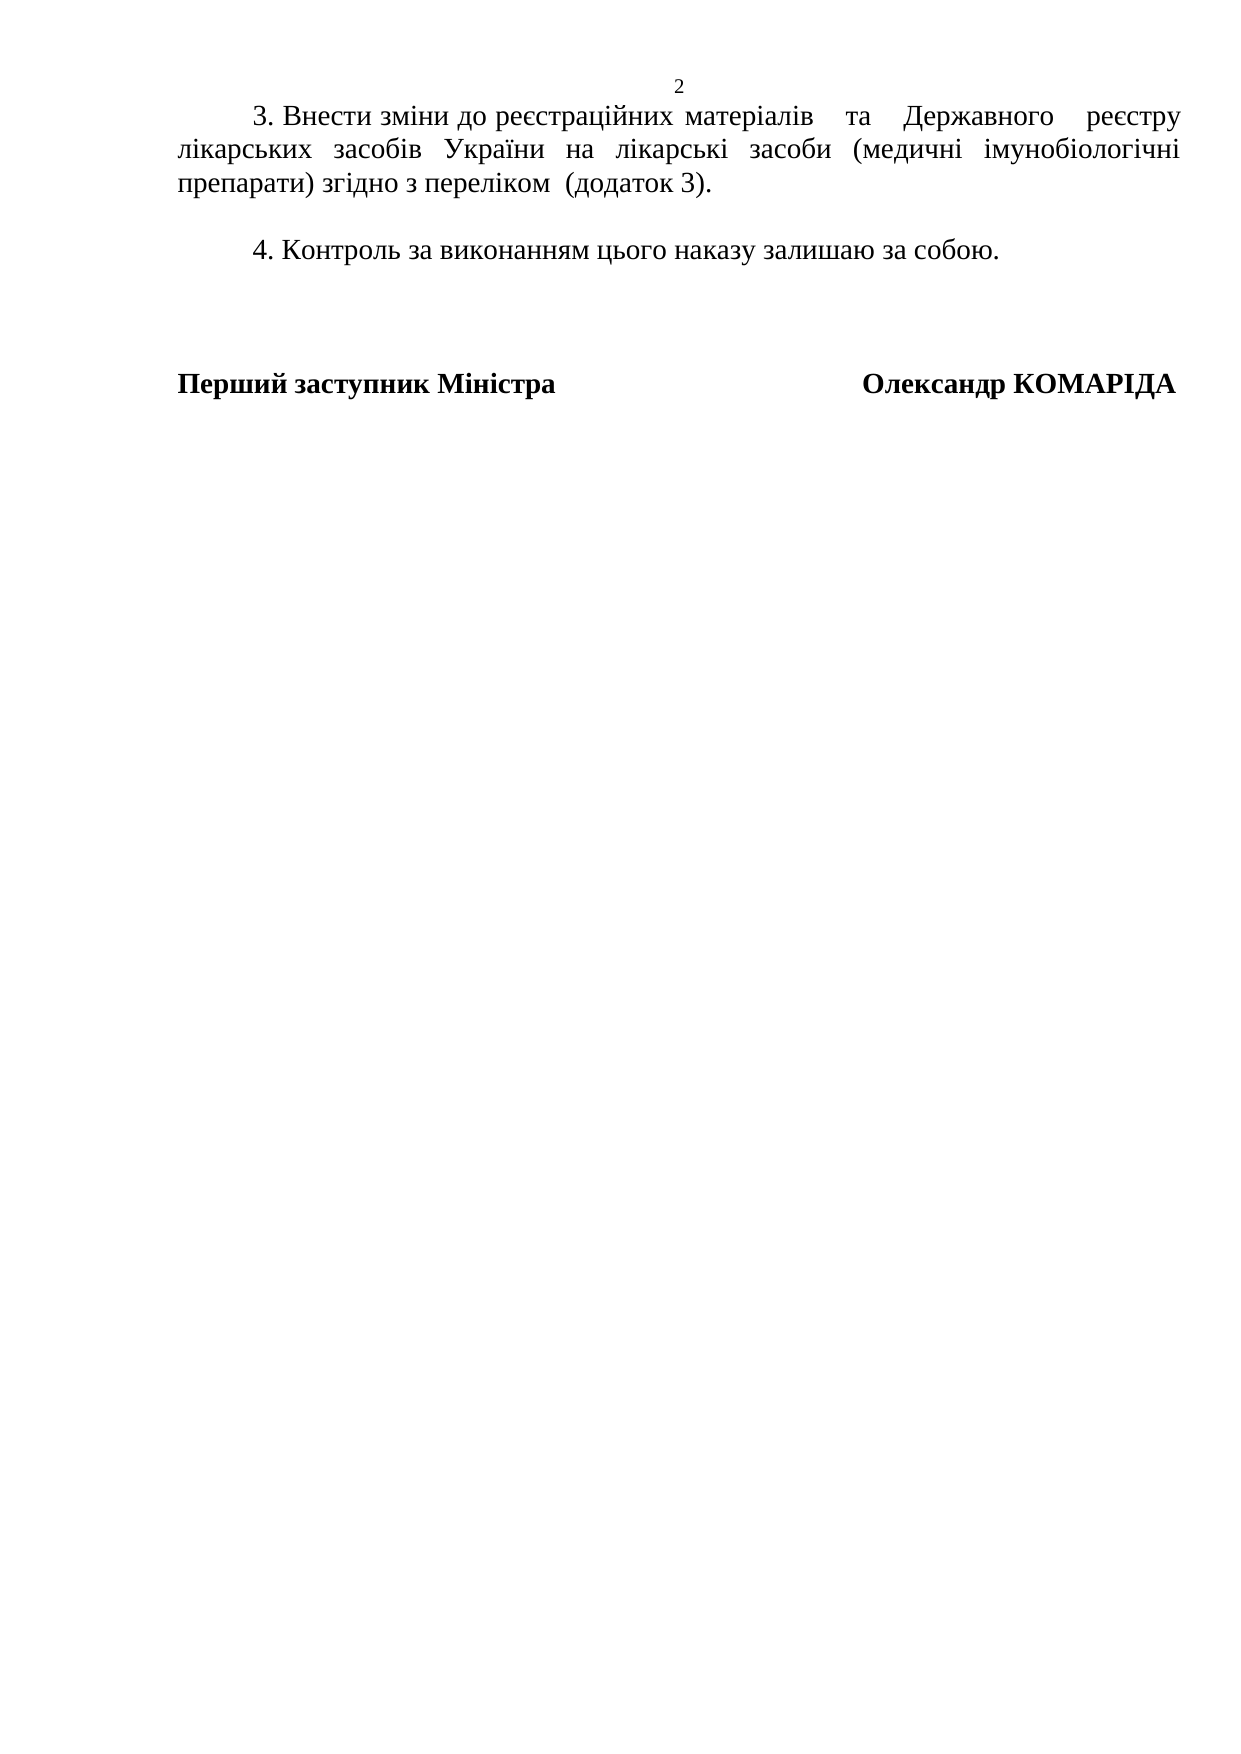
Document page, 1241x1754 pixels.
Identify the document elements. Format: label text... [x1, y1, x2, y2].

text 3. Внести зміни до реєстраційних матеріалів та Державного реєстру лікарських засобів України на лікарські засоби (медичні імунобіологічні препарати) згідно з переліком (додаток 3). [177, 98, 1181, 198]
text 4. Контроль за виконанням цього наказу залишаю за собою. [177, 232, 1181, 266]
text Перший заступник Міністра Олександр КОМАРІДА [177, 366, 1181, 400]
